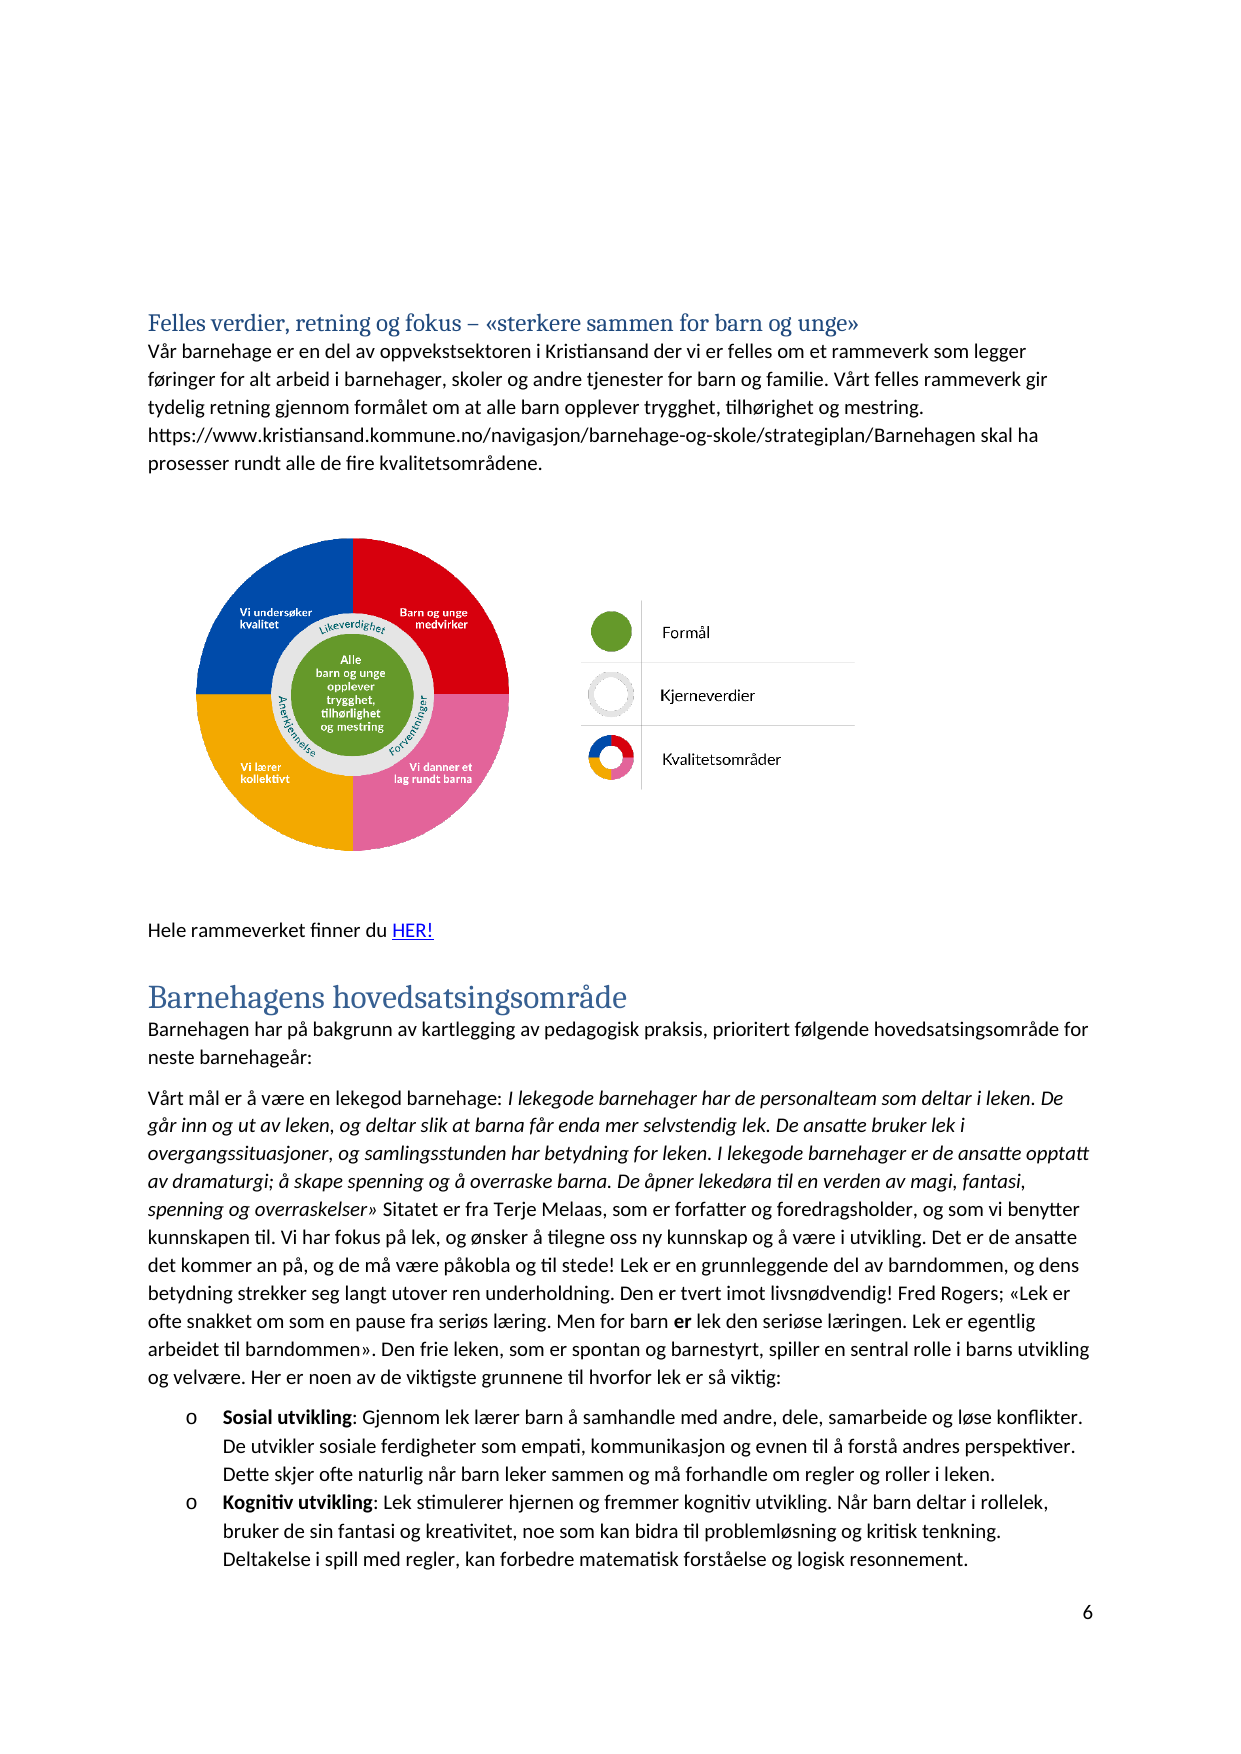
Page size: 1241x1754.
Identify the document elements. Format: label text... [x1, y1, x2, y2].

text Barnehagen har på bakgrunn av kartlegging av pedagogisk praksis, prioritert følgende hovedsatsingsområde for neste barnehageår: [148, 1016, 1093, 1070]
list Kognitiv utvikling: Lek stimulerer hjernen og fremmer kognitiv utvikling. Når barn deltar i rollelek, bruker de sin fantasi og kreativitet, noe som kan bidra til problemløsning og kritisk tenkning. Deltakelse i spill med regler, kan forbedre matematisk forståelse og logisk resonnement. [185, 1489, 1093, 1571]
text Vårt mål er å være en lekegod barnehage: I lekegode barnehager har de personalteam som deltar i leken. De går inn og ut av leken, og deltar slik at barna får enda mer selvstendig lek. De ansatte bruker lek i overgangssituasjoner, og samlingsstunden har betydning for leken. I lekegode barnehager er de ansatte opptatt av dramaturgi; å skape spenning og å overraske barna. De åpner lekedøra til en verden av magi, fantasi, spenning og overraskelser» Sitatet er fra Terje Melaas, som er forfatter og foredragsholder, og som vi benytter kunnskapen til. Vi har fokus på lek, og ønsker å tilegne oss ny kunnskap og å være i utvikling. Det er de ansatte det kommer an på, og de må være påkobla og til stede! Lek er en grunnleggende del av barndommen, og dens betydning strekker seg langt utover ren underholdning. Den er tvert imot livsnødvendig! Fred Rogers; «Lek er ofte snakket om som en pause fra seriøs læring. Men for barn er lek den seriøse læringen. Lek er egentlig arbeidet til barndommen». Den frie leken, som er spontan og barnestyrt, spiller en sentral rolle i barns utvikling og velvære. Her er noen av de viktigste grunnene til hvorfor lek er så viktig: [148, 1085, 1093, 1389]
picture [147, 490, 918, 902]
text Hele rammeverket finner du HER! [148, 917, 1093, 942]
list Sosial utvikling: Gjennom lek lærer barn å samhandle med andre, dele, samarbeide og løse konflikter. De utvikler sosiale ferdigheter som empati, kommunikasjon og evnen til å forstå andres perspektiver. Dette skjer ofte naturlig når barn leker sammen og må forhandle om regler og roller i leken. [185, 1404, 1093, 1487]
text Vår barnehage er en del av oppvekstsektoren i Kristiansand der vi er felles om et rammeverk som legger føringer for alt arbeid i barnehager, skoler og andre tjenester for barn og familie. Vårt felles rammeverk gir tydelig retning gjennom formålet om at alle barn opplever trygghet, tilhørighet og mestring. https://www.kristiansand.kommune.no/navigasjon/barnehage-og-skole/strategiplan/Barnehagen skal ha prosesser rundt alle de fire kvalitetsområdene. [148, 338, 1093, 475]
subtitle Barnehagens hovedsatsingsområde [148, 978, 1093, 1016]
subtitle Felles verdier, retning og fokus – «sterkere sammen for barn og unge» [148, 309, 1093, 338]
